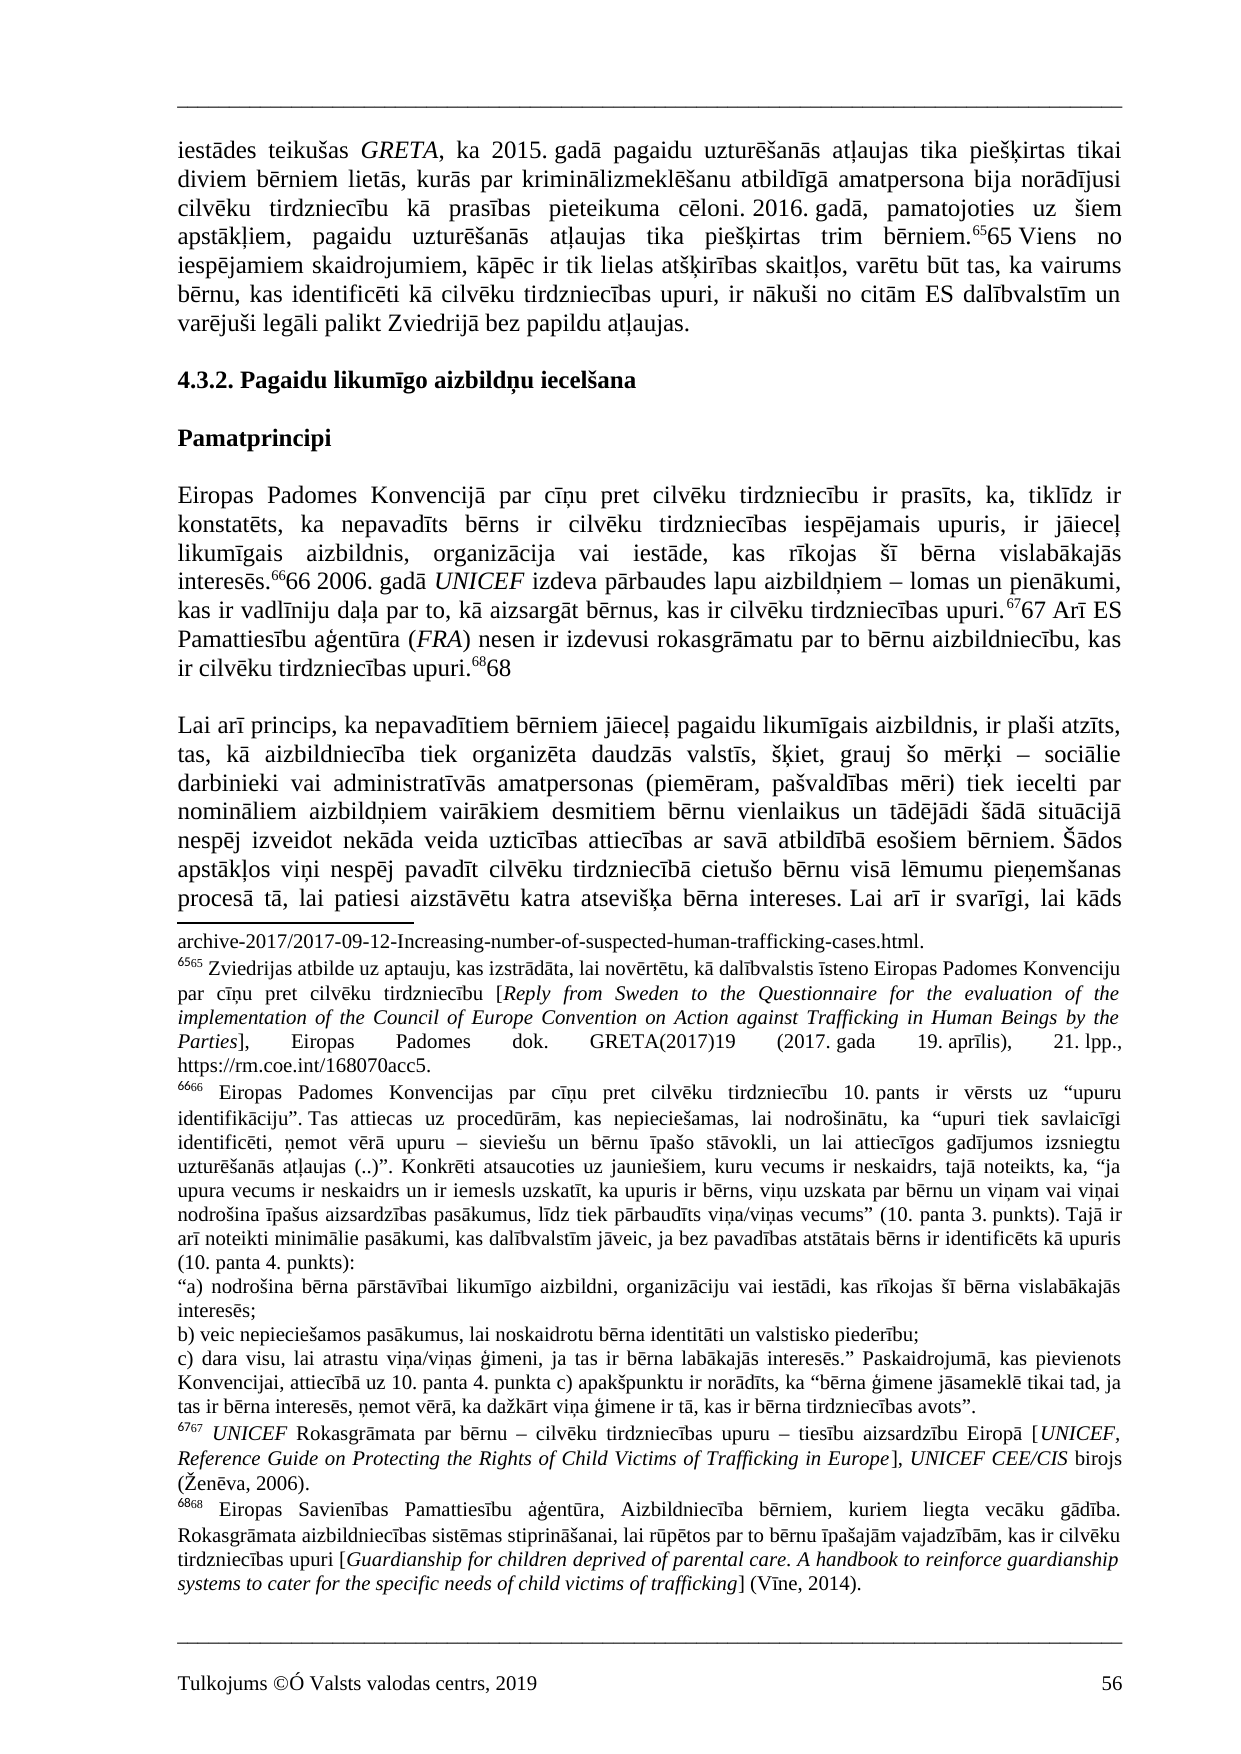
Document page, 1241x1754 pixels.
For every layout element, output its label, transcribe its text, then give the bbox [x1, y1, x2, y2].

text 4.3.2. Pagaidu likumīgo aizbildņu iecelšana [177, 365, 1122, 394]
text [177, 135, 1122, 336]
text Lai arī princips, ka nepavadītiem bērniem jāieceļ pagaidu likumīgais aizbildnis, ir plaši atzīts, tas, kā aizbildniecība tiek organizēta daudzās valstīs, šķiet, grauj šo mērķi – sociālie darbinieki vai administratīvās amatpersonas (piemēram, pašvaldības mēri) tiek iecelti par nomināliem aizbildņiem vairākiem desmitiem bērnu vienlaikus un tādējādi šādā situācijā nespēj izveidot nekāda veida uzticības attiecības ar savā atbildībā esošiem bērniem. Šādos apstākļos viņi nespēj pavadīt cilvēku tirdzniecībā cietušo bērnu visā lēmumu pieņemšanas procesā tā, lai patiesi aizstāvētu katra atsevišķa bērna intereses. Lai arī ir svarīgi, lai kāds spētu pildīt juridisko atbildību (“in loco parentis”) bērna vārdā, ir arī būtiski, lai būtu pieejams viens iecelts pieaugušais, kas pavadītu cilvēku tirdzniecībā cietušo bērnu cauri juridisko un citu procedūru labirintam, ar ko saskaras vairums nepavadīto un nošķirto bērnu. Tas viss ir vēl sarežģītāk, ja bērnam lūdz sniegt liecības kriminālizmeklēšanā vai apsūdzībā vai ja bērnam nepieciešama ārstēšana veselības problēmu dēļ. [177, 710, 1122, 911]
text Eiropas Padomes Konvencijā par cīņu pret cilvēku tirdzniecību ir prasīts, ka, tiklīdz ir konstatēts, ka nepavadīts bērns ir cilvēku tirdzniecības iespējamais upuris, ir jāieceļ likumīgais aizbildnis, organizācija vai iestāde, kas rīkojas šī bērna vislabākajās interesēs.66 2006. gadā UNICEF izdeva pārbaudes lapu aizbildņiem – lomas un pienākumi, kas ir vadlīniju daļa par to, kā aizsargāt bērnus, kas ir cilvēku tirdzniecības upuri.67 Arī ES Pamattiesību aģentūra (FRA) nesen ir izdevusi rokasgrāmatu par to bērnu aizbildniecību, kas ir cilvēku tirdzniecības upuri.68 [177, 480, 1122, 681]
text Pamatprincipi [177, 423, 1122, 451]
